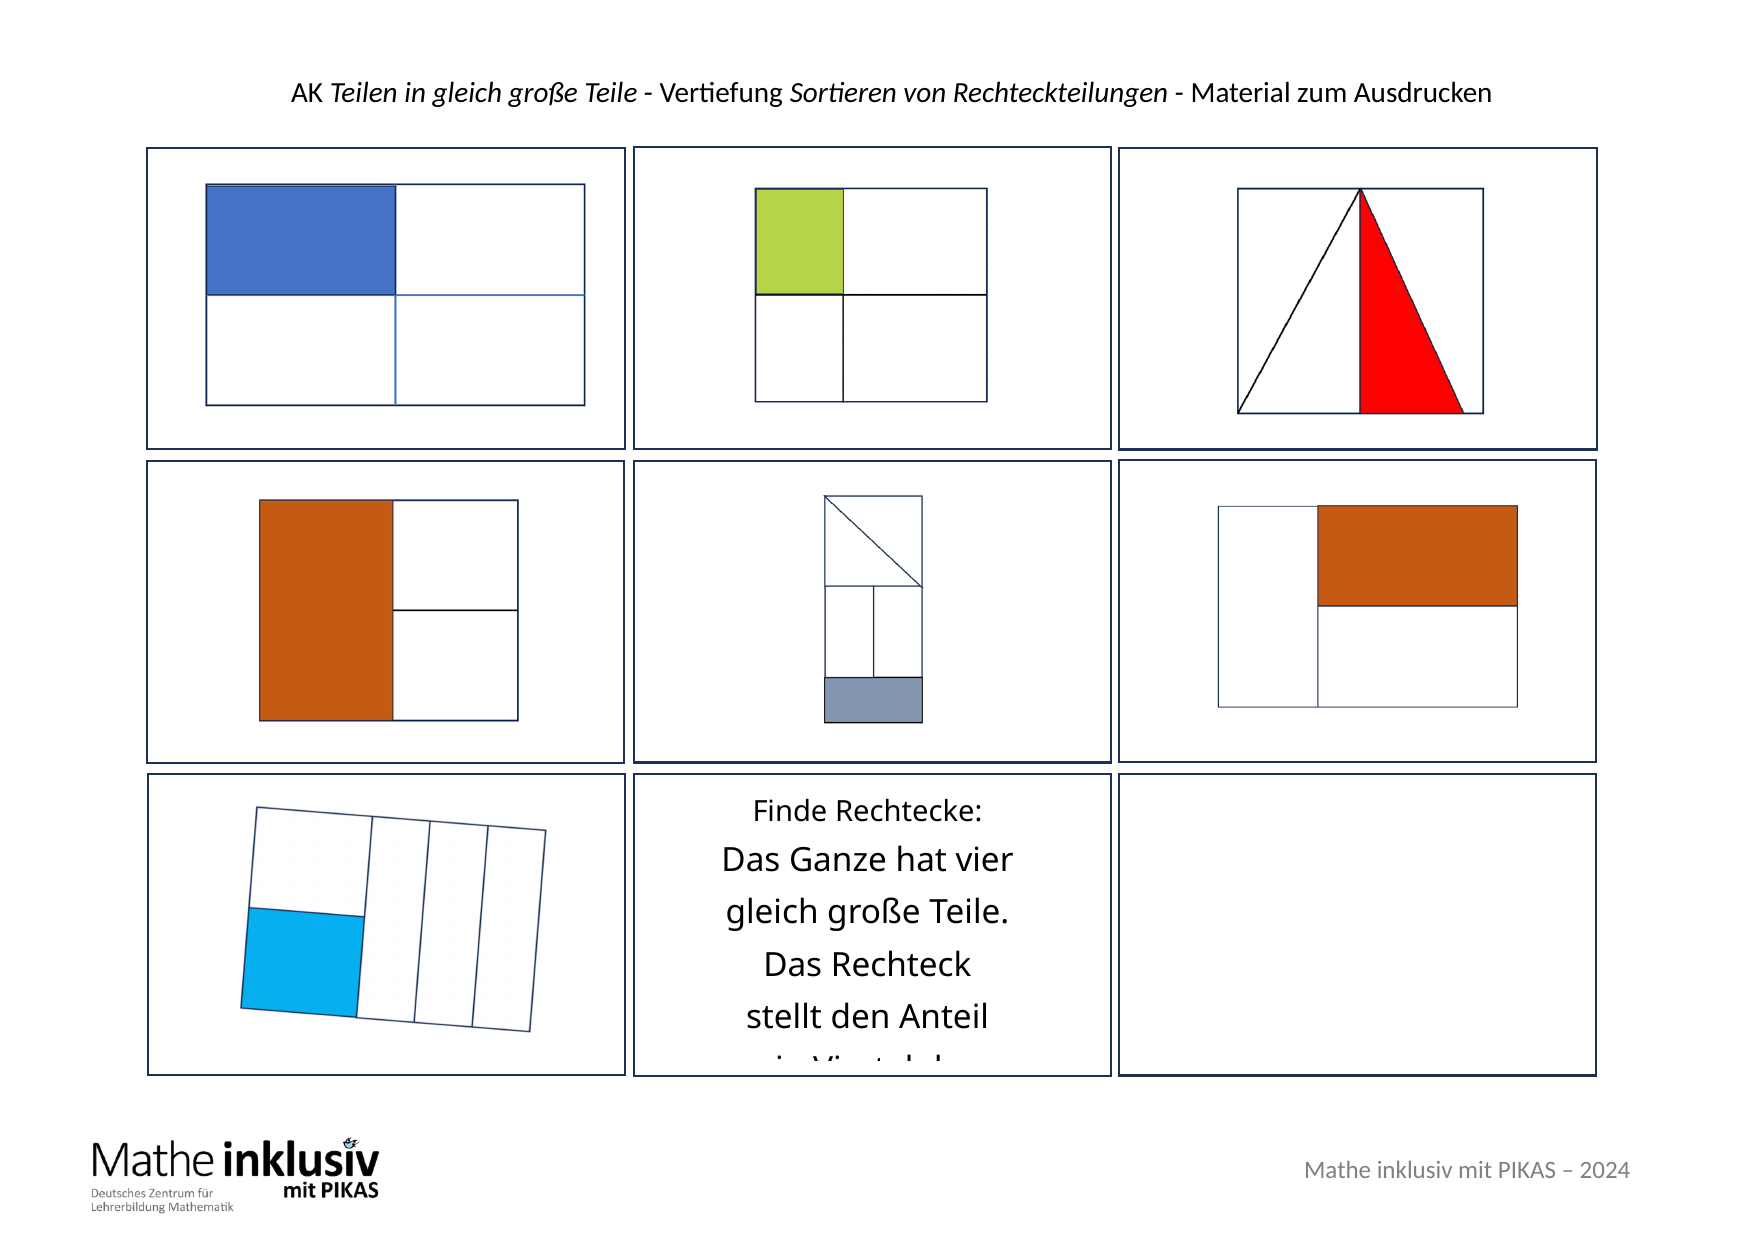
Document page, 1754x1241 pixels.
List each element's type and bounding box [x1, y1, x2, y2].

picture [203, 181, 588, 409]
picture [257, 497, 519, 724]
picture [1215, 503, 1521, 711]
picture [237, 805, 549, 1035]
picture [751, 185, 991, 408]
picture [822, 495, 925, 725]
picture [90, 1135, 380, 1214]
picture [1235, 185, 1487, 419]
